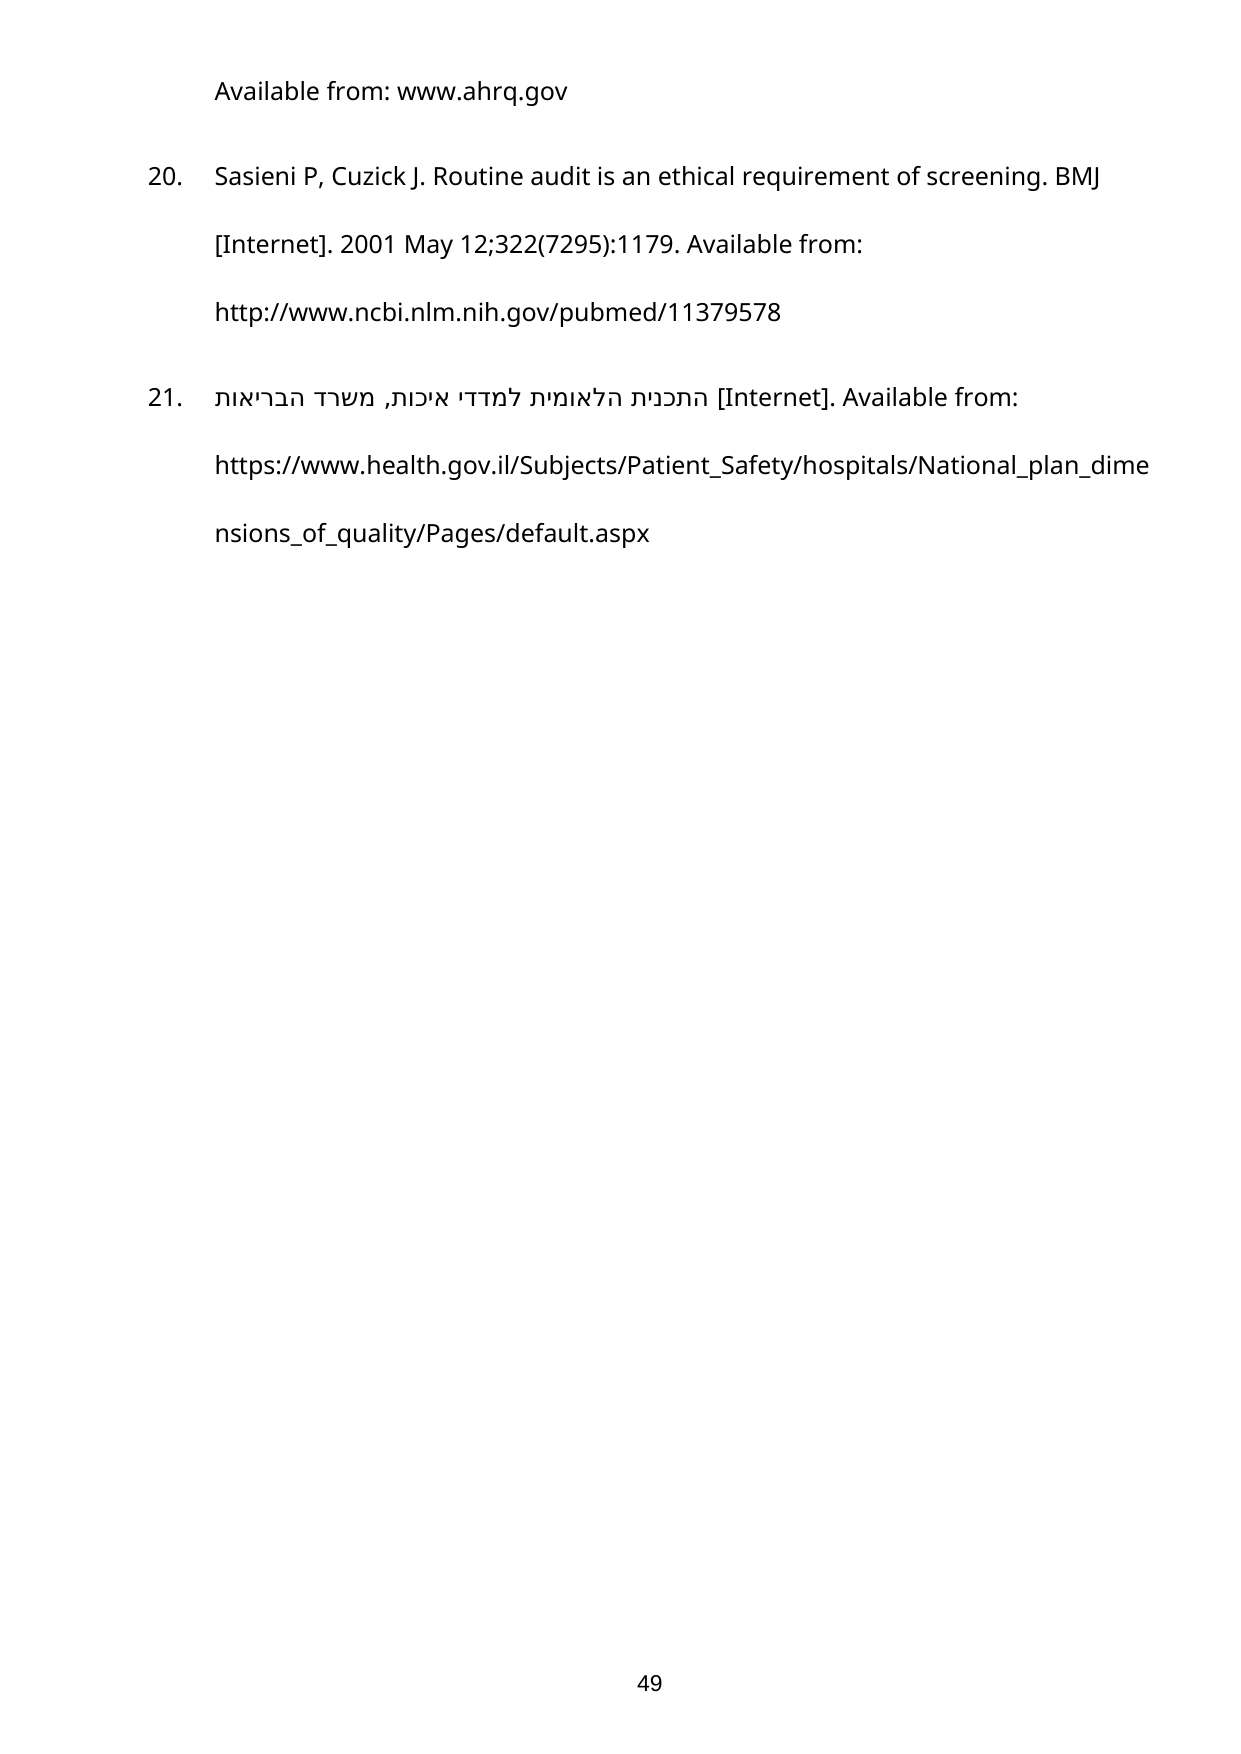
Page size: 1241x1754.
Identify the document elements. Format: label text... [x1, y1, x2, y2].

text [148, 74, 1152, 108]
text 21. התכנית הלאומית למדדי איכות, משרד הבריאות [Internet]. Available from: https://www.health.gov.il/Subjects/Patient_Safety/hospitals/National_plan_dimensions_of_quality/Pages/default.aspx [148, 380, 1152, 550]
text 20. Sasieni P, Cuzick J. Routine audit is an ethical requirement of screening. BMJ [Internet]. 2001 May 12;322(7295):1179. Available from: http://www.ncbi.nlm.nih.gov/pubmed/11379578 [148, 159, 1152, 329]
